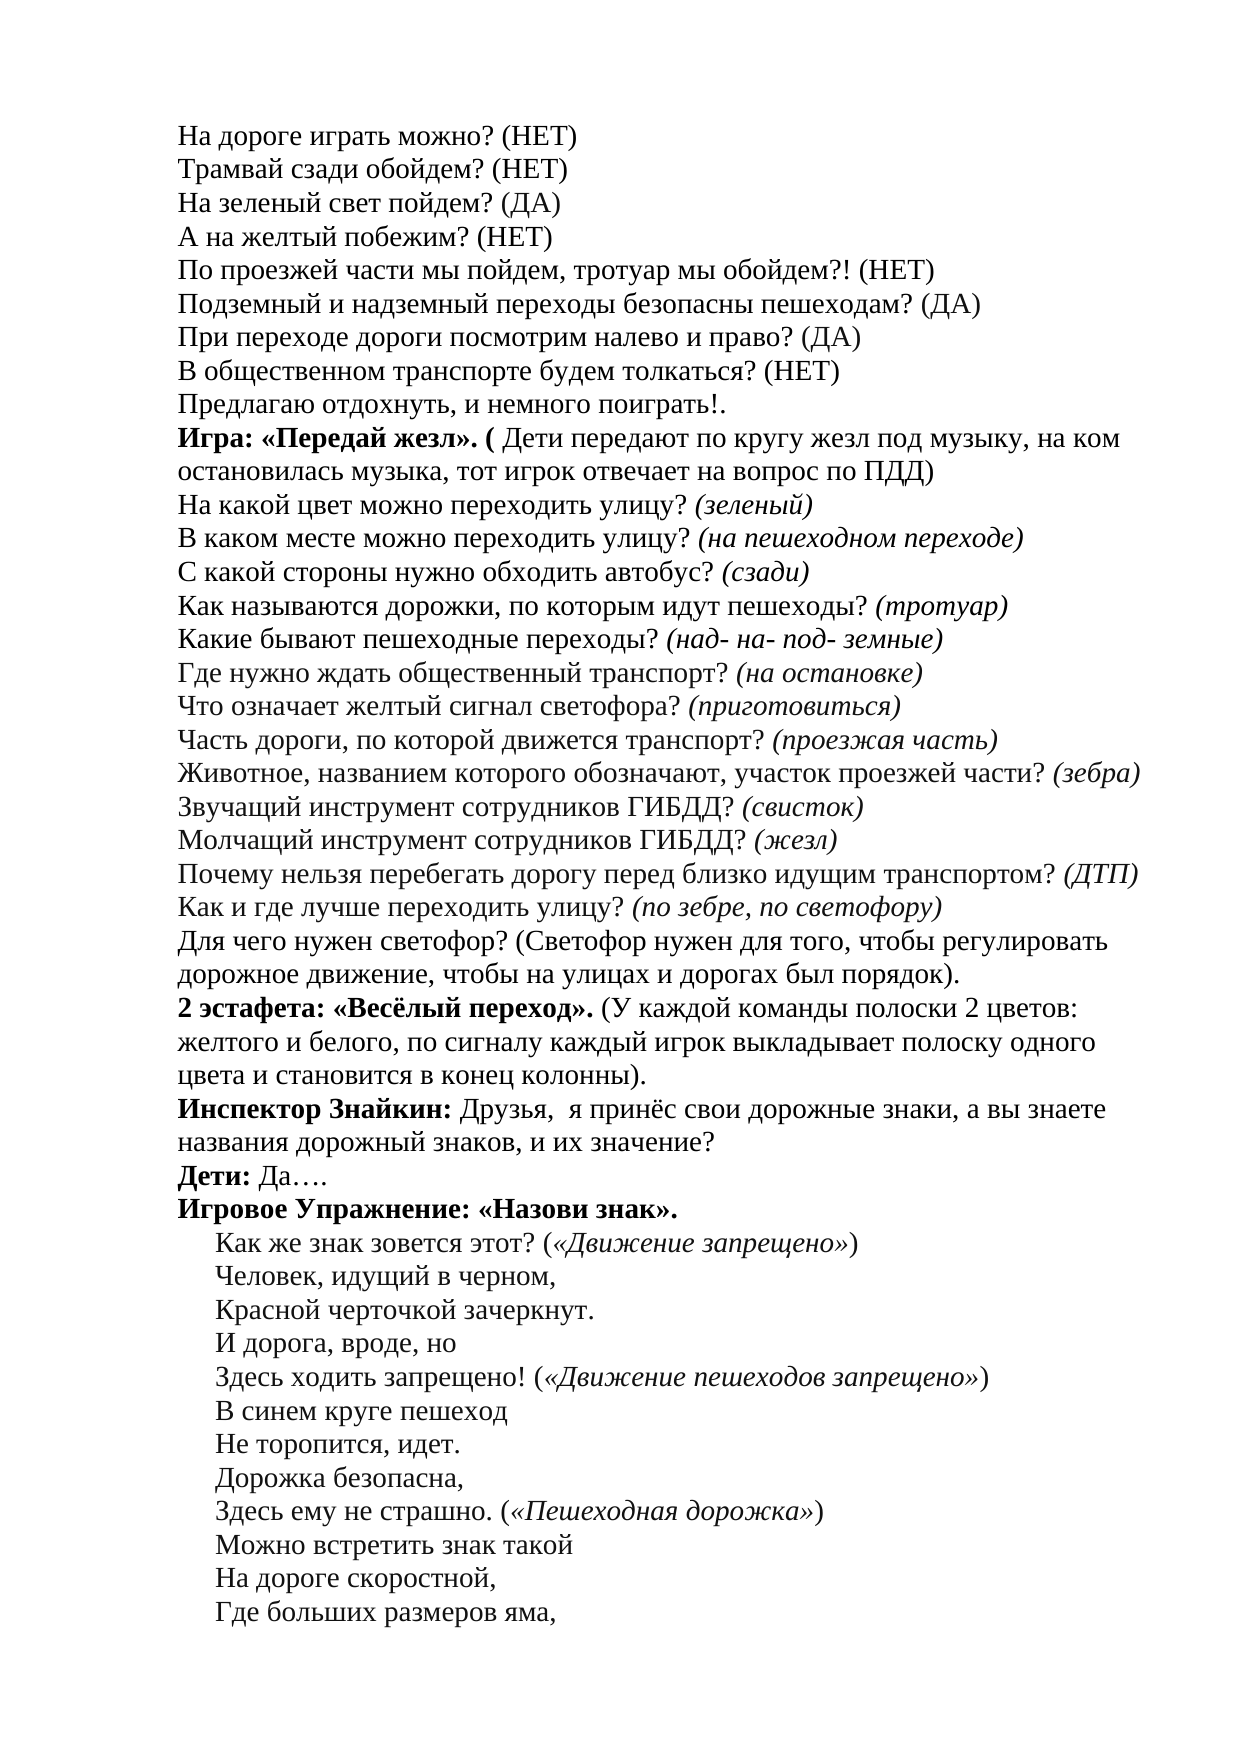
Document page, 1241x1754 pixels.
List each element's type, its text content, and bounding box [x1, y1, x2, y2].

text Часть дороги, по которой движется транспорт? (проезжая часть) [177, 722, 1152, 755]
text Инспектор Знайкин: Друзья, я принёс свои дорожные знаки, а вы знаете названия дорожный знаков, и их значение? [177, 1091, 1152, 1158]
text И дорога, вроде, но [177, 1326, 1152, 1359]
text На дороге играть можно? (НЕТ) [177, 118, 1152, 152]
text На зеленый свет пойдем? (ДА) [177, 185, 1152, 219]
text Игра: «Передай жезл». ( Дети передают по кругу жезл под музыку, на ком остановилась музыка, тот игрок отвечает на вопрос по ПДД) [177, 420, 1152, 487]
text Как и где лучше переходить улицу? (по зебре, по светофору) [177, 889, 1152, 923]
text На какой цвет можно переходить улицу? (зеленый) [177, 487, 1152, 521]
text Звучащий инструмент сотрудников ГИБДД? (свисток) [177, 789, 1152, 822]
text Где больших размеров яма, [177, 1594, 1152, 1627]
text Для чего нужен светофор? (Светофор нужен для того, чтобы регулировать дорожное движение, чтобы на улицах и дорогах был порядок). [177, 923, 1152, 990]
text На дороге скоростной, [177, 1560, 1152, 1594]
text Что означает желтый сигнал светофора? (приготовиться) [177, 688, 1152, 722]
text Дети: Да…. [177, 1158, 1152, 1191]
text 2 эстафета: «Весёлый переход». (У каждой команды полоски 2 цветов: желтого и белого, по сигналу каждый игрок выкладывает полоску одного цвета и становится в конец колонны). [177, 990, 1152, 1091]
text Здесь ходить запрещено! («Движение пешеходов запрещено») [177, 1359, 1152, 1393]
text При переходе дороги посмотрим налево и право? (ДА) [177, 319, 1152, 353]
text С какой стороны нужно обходить автобус? (сзади) [177, 554, 1152, 588]
text Человек, идущий в черном, [177, 1258, 1152, 1292]
text В общественном транспорте будем толкаться? (НЕТ) [177, 353, 1152, 386]
text Дорожка безопасна, [177, 1460, 1152, 1493]
text Где нужно ждать общественный транспорт? (на остановке) [177, 655, 1152, 688]
text Трамвай сзади обойдем? (НЕТ) [177, 152, 1152, 185]
text По проезжей части мы пойдем, тротуар мы обойдем?! (НЕТ) [177, 252, 1152, 286]
text В каком месте можно переходить улицу? (на пешеходном переходе) [177, 521, 1152, 554]
text А на желтый побежим? (НЕТ) [177, 219, 1152, 252]
text Животное, названием которого обозначают, участок проезжей части? (зебра) [177, 755, 1152, 789]
text Как же знак зовется этот? («Движение запрещено») [177, 1225, 1152, 1258]
text Здесь ему не страшно. («Пешеходная дорожка») [177, 1493, 1152, 1527]
text Как называются дорожки, по которым идут пешеходы? (тротуар) [177, 588, 1152, 621]
text Почему нельзя перебегать дорогу перед близко идущим транспортом? (ДТП) [177, 856, 1152, 889]
text Какие бывают пешеходные переходы? (над- на- под- земные) [177, 621, 1152, 655]
text Не торопится, идет. [177, 1426, 1152, 1460]
text Молчащий инструмент сотрудников ГИБДД? (жезл) [177, 822, 1152, 856]
text В синем круге пешеход [177, 1393, 1152, 1426]
text Подземный и надземный переходы безопасны пешеходам? (ДА) [177, 286, 1152, 319]
text Предлагаю отдохнуть, и немного поиграть!. [177, 386, 1152, 420]
text Можно встретить знак такой [177, 1527, 1152, 1560]
text Красной черточкой зачеркнут. [177, 1292, 1152, 1326]
text Игровое Упражнение: «Назови знак». [177, 1191, 1152, 1225]
